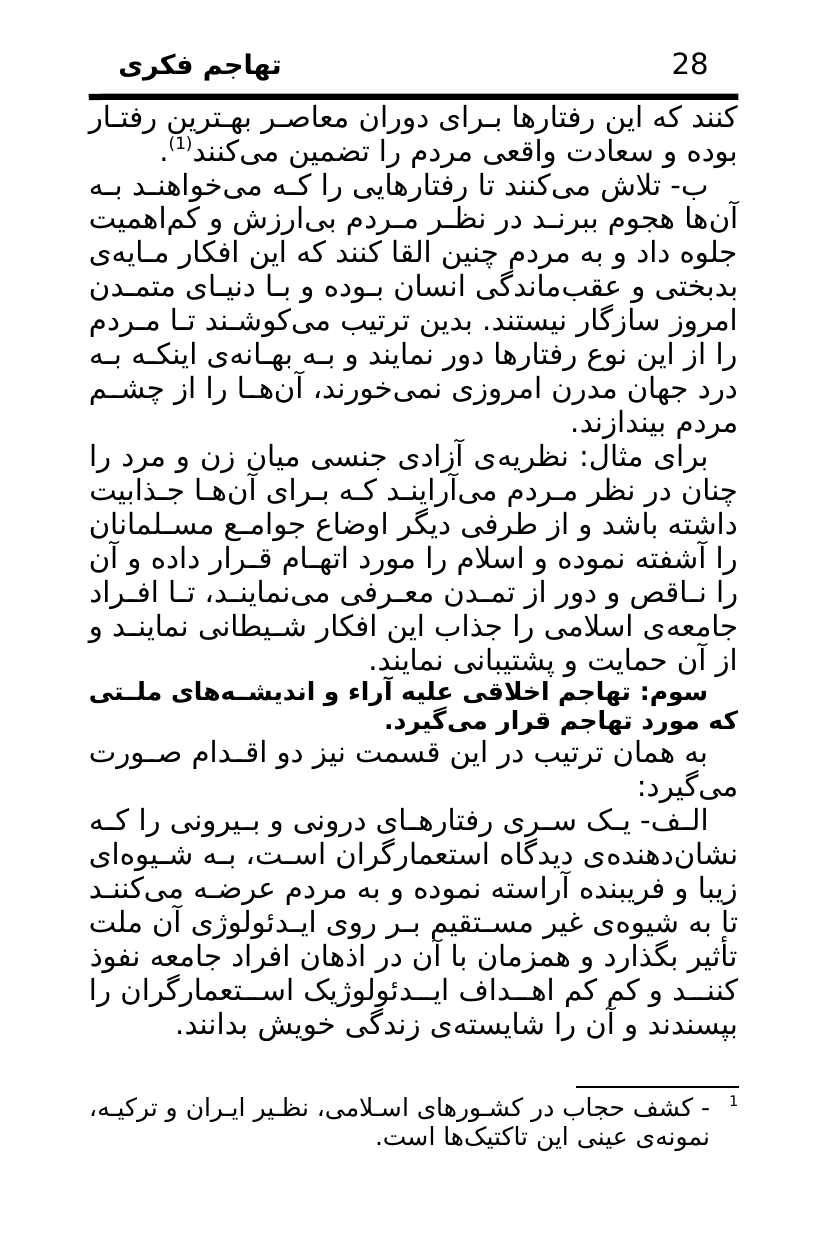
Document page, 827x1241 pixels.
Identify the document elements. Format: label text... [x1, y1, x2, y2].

text به همان ترتیب در این قسمت نیز دو اقدام صورت می‌گیرد: [89, 736, 738, 803]
text سوم: تهاجم اخلاقی علیه آراء و اندیشه‌های ملتی که مورد تهاجم قرار می‌گیرد. [89, 677, 738, 736]
text ب- تلاش می‌کنند تا رفتارهایی را که می‌خواهند به آن‌ها هجوم ببرند در نظر مردم بی‌ارزش و کم‌اهمیت جلوه داد و به مردم چنین القا کنند که این افکار مایه‌ی بدبختی و عقب‌ماندگی انسان بوده و با دنیای متمدن امروز سازگار نیستند. بدین ترتیب می‌کوشند تا مردم را از این نوع رفتارها دور نمایند و به بهانه‌ی اینکه به درد جهان مدرن امروزی نمی‌خورند، آن‌ها را از چشم مردم بیندازند. [89, 168, 738, 439]
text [89, 100, 738, 168]
text الف- یک سری رفتارهای درونی و بیرونی را که نشان‌دهنده‌ی دیدگاه استعمارگران است، به شیوه‌ای زیبا و فریبنده آراسته نموده و به مردم عرضه می‌کنند تا به شیوه‌ی غیر مستقیم بر روی ایدئولوژی آن ملت تأثیر بگذارد و همزمان با آن در اذهان افراد جامعه نفوذ کنند و کم کم اهداف ایدئولوژیک استعمارگران را بپسندند و آن را شایسته‌ی زندگی خویش بدانند. [89, 803, 738, 1041]
text برای مثال: نظریه‌ی آزادی جنسی میان زن و مرد را چنان در نظر مردم می‌آرایند که برای آن‌ها جذابیت داشته باشد و از طرفی دیگر اوضاع جوامع مسلمانان را آشفته نموده و اسلام را مورد اتهام قرار داده و آن را ناقص و دور از تمدن معرفی می‌نمایند، تا افراد جامعه‌ی اسلامی را جذاب این افکار شیطانی نمایند و از آن حمایت و پشتیبانی نمایند. [89, 439, 738, 677]
